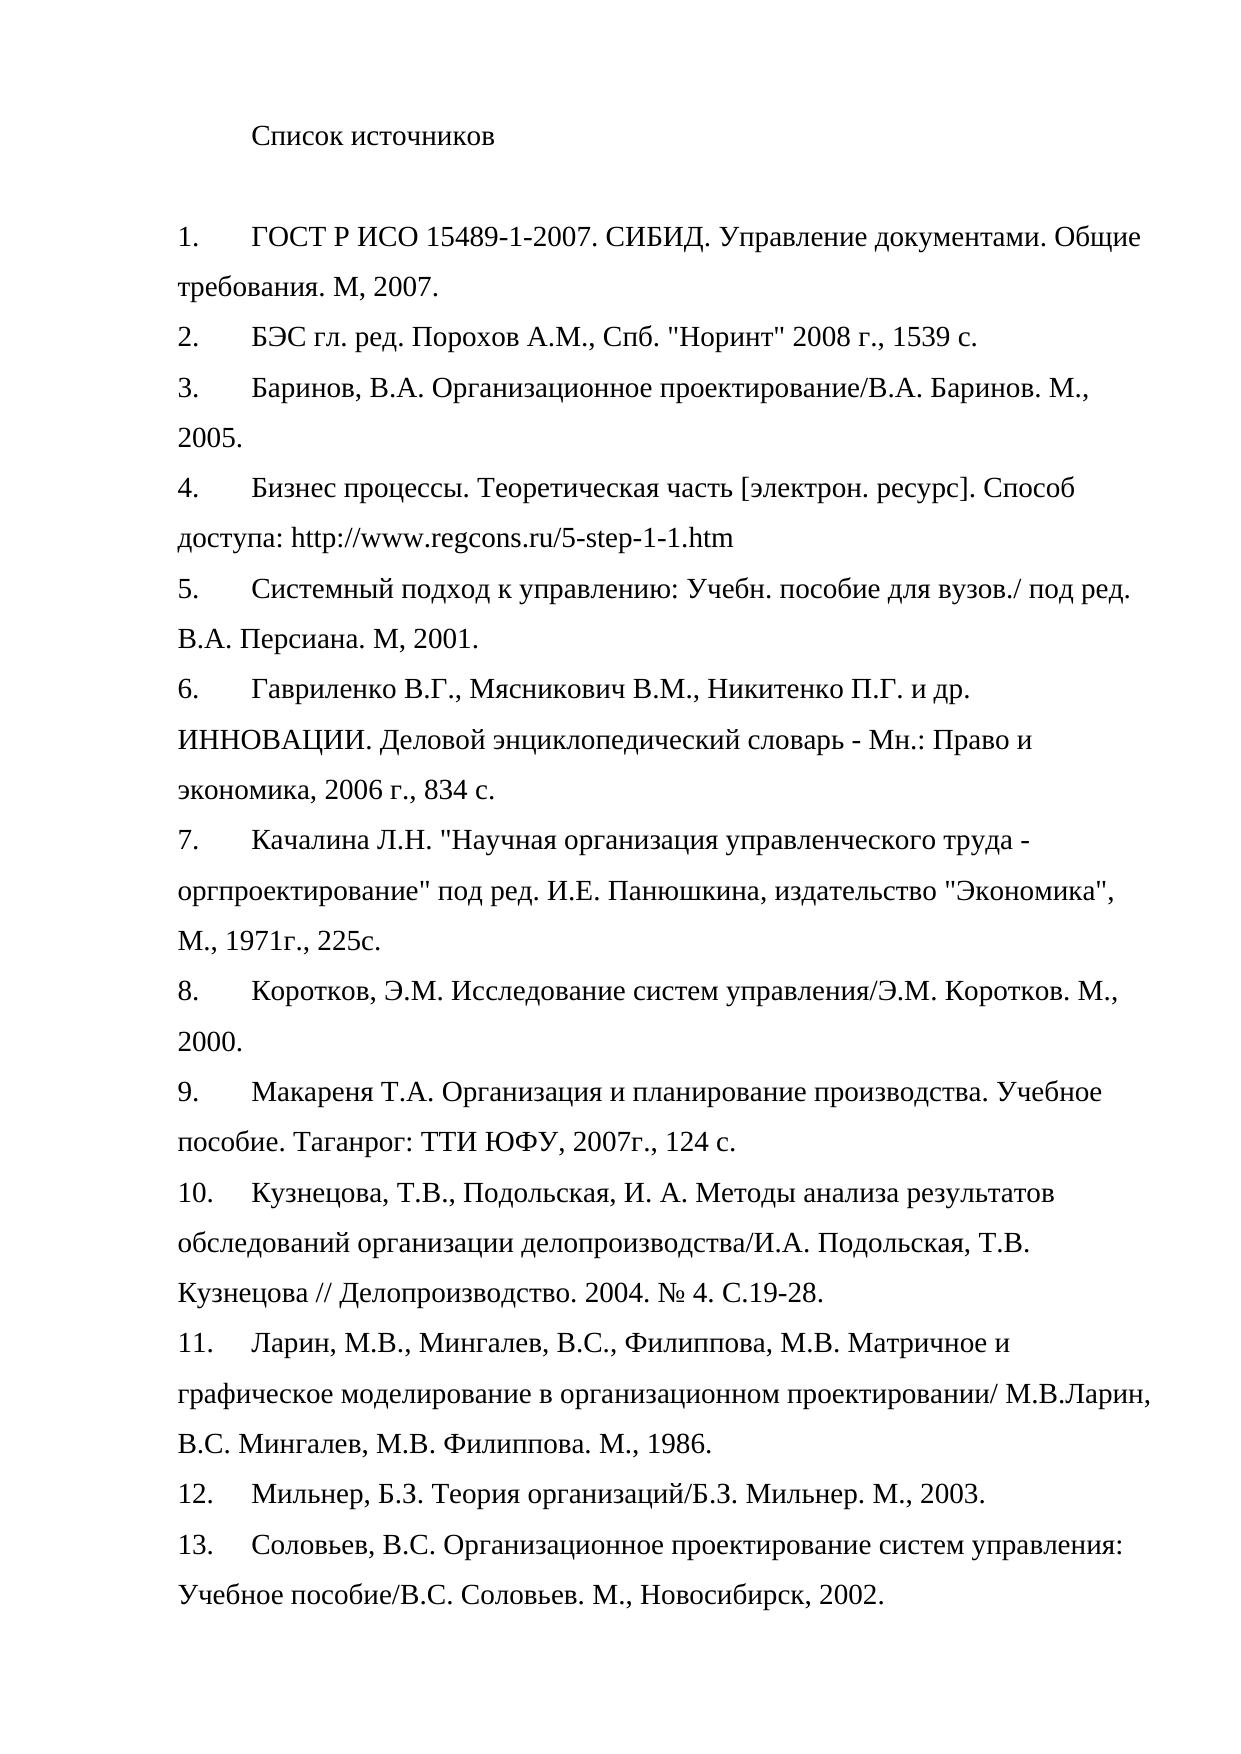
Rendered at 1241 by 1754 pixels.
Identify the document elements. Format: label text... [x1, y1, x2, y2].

list БЭС гл. ред. Порохов А.М., Спб. "Норинт" 2008 г., 1539 с. [177, 319, 1152, 353]
list Кузнецова, Т.В., Подольская, И. А. Методы анализа результатов обследований организации делопроизводства/И.А. Подольская, Т.В. Кузнецова // Делопроизводство. 2004. № 4. С.19-28. [177, 1175, 1152, 1309]
list Ларин, М.В., Мингалев, В.С., Филиппова, М.В. Матричное и графическое моделирование в организационном проектировании/ М.В.Ларин, В.С. Мингалев, М.В. Филиппова. М., 1986. [177, 1326, 1152, 1460]
list Гавриленко В.Г., Мясникович В.М., Никитенко П.Г. и др. ИННОВАЦИИ. Деловой энциклопедический словарь - Мн.: Право и экономика, 2006 г., 834 с. [177, 672, 1152, 806]
list Коротков, Э.М. Исследование систем управления/Э.М. Коротков. М., 2000. [177, 973, 1152, 1057]
list Баринов, В.А. Организационное проектирование/В.А. Баринов. М., 2005. [177, 370, 1152, 453]
text Список источников [177, 118, 1152, 152]
list Макареня Т.А. Организация и планирование производства. Учебное пособие. Таганрог: ТТИ ЮФУ, 2007г., 124 с. [177, 1074, 1152, 1158]
list Качалина Л.Н. "Научная организация управленческого труда - оргпроектирование" под ред. И.Е. Панюшкина, издательство "Экономика", М., 1971г., 225с. [177, 822, 1152, 957]
list ГОСТ Р ИСО 15489-1-2007. СИБИД. Управление документами. Общие требования. М, 2007. [177, 219, 1152, 303]
list Соловьев, В.С. Организационное проектирование систем управления: Учебное пособие/В.С. Соловьев. М., Новосибирск, 2002. [177, 1527, 1152, 1611]
list Системный подход к управлению: Учебн. пособие для вузов./ под ред. В.А. Персиана. М, 2001. [177, 571, 1152, 655]
list Бизнес процессы. Теоретическая часть [электрон. ресурс]. Способ доступа: http://www.regcons.ru/5-step-1-1.htm [177, 470, 1152, 554]
list Мильнер, Б.З. Теория организаций/Б.З. Мильнер. М., 2003. [177, 1477, 1152, 1510]
